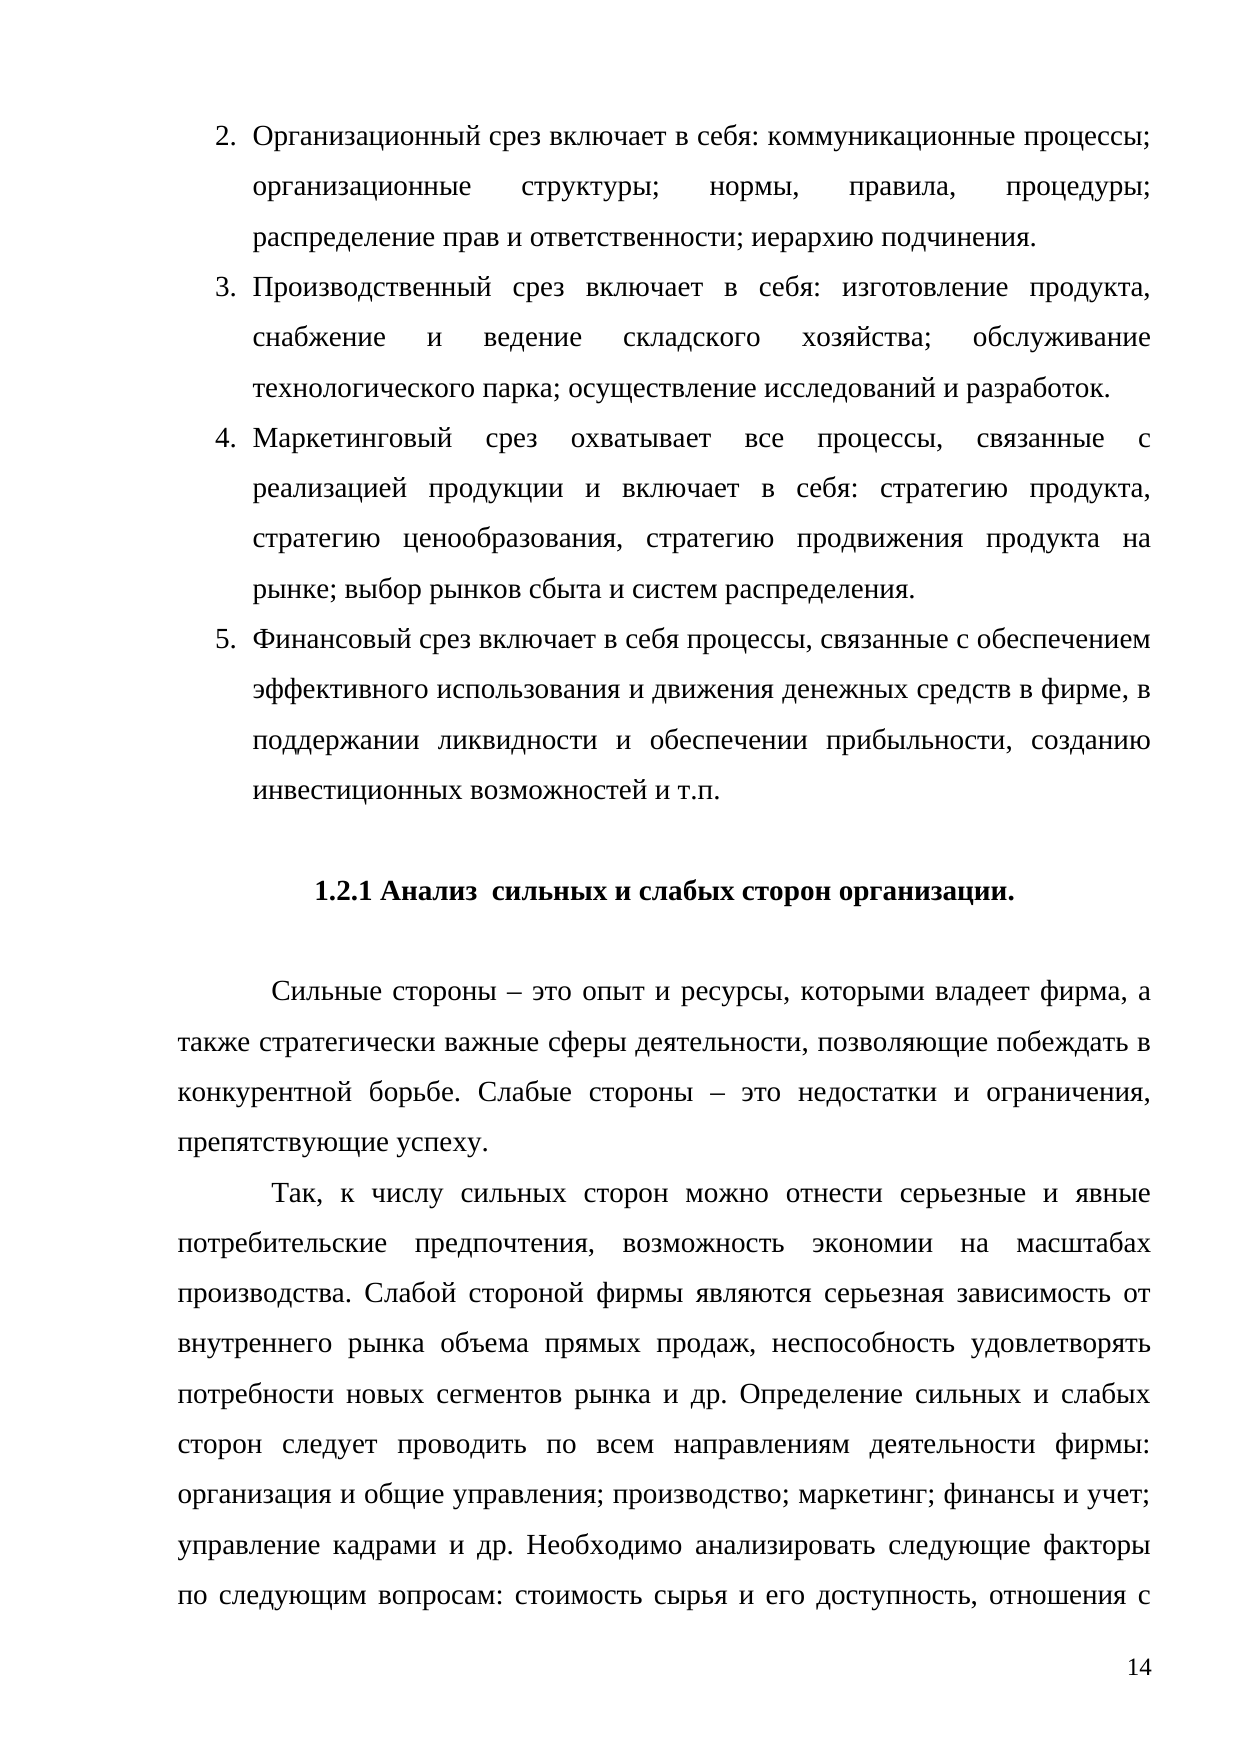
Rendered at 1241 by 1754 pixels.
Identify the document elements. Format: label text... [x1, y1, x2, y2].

list Финансовый срез включает в себя процессы, связанные с обеспечением эффективного использования и движения денежных средств в фирме, в поддержании ликвидности и обеспечении прибыльности, созданию инвестиционных возможностей и т.п. [215, 621, 1152, 806]
list Организационный срез включает в себя: коммуникационные процессы; организационные структуры; нормы, правила, процедуры; распределение прав и ответственности; иерархию подчинения. [215, 118, 1152, 252]
list Производственный срез включает в себя: изготовление продукта, снабжение и ведение складского хозяйства; обслуживание технологического парка; осуществление исследований и разработок. [215, 269, 1152, 403]
text 1.2.1 Анализ сильных и слабых сторон организации. [177, 873, 1152, 906]
list Маркетинговый срез охватывает все процессы, связанные с реализацией продукции и включает в себя: стратегию продукта, стратегию ценообразования, стратегию продвижения продукта на рынке; выбор рынков сбыта и систем распределения. [215, 420, 1152, 604]
text Сильные стороны – это опыт и ресурсы, которыми владеет фирма, а также стратегически важные сферы деятельности, позволяющие побеждать в конкурентной борьбе. Слабые стороны – это недостатки и ограничения, препятствующие успеху. [177, 973, 1152, 1158]
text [177, 1175, 1152, 1611]
